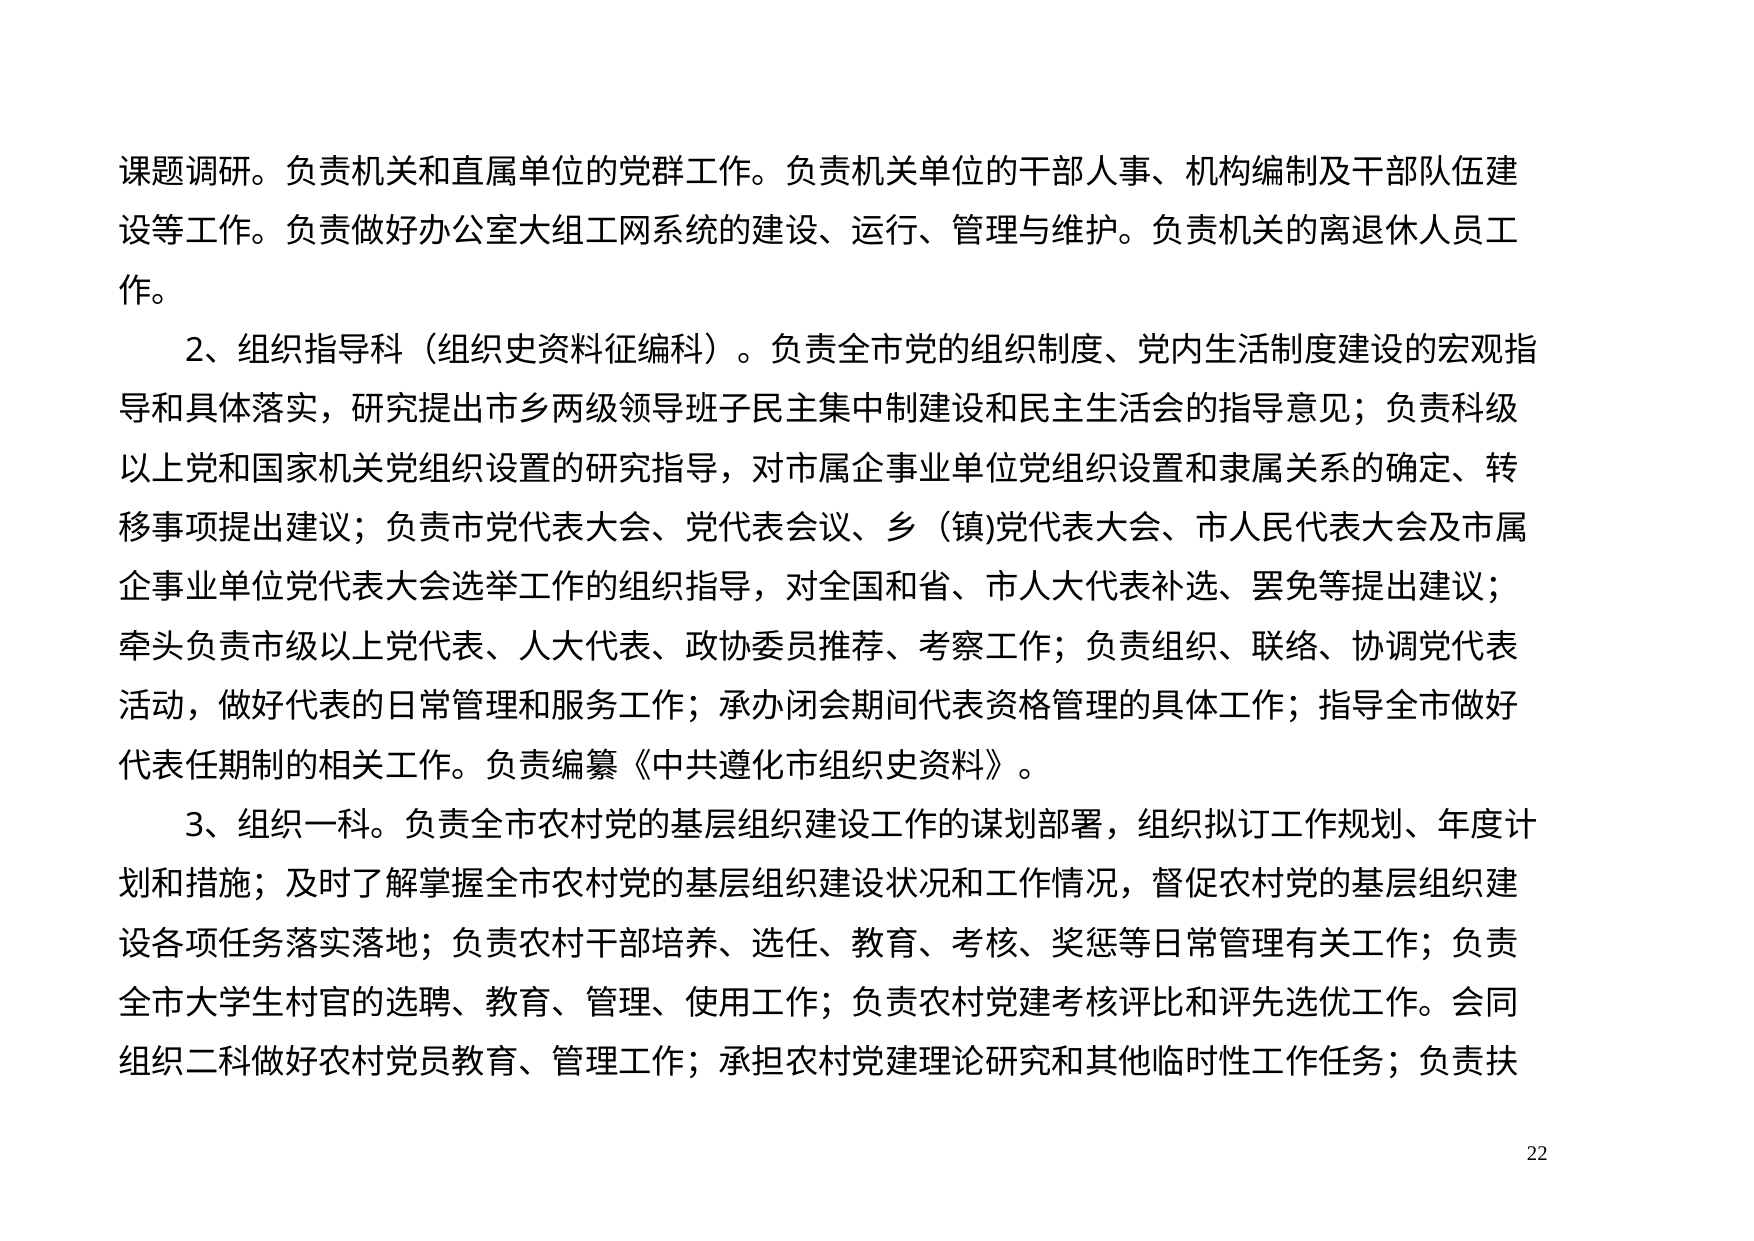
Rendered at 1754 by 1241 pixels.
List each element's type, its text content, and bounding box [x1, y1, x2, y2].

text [118, 789, 1547, 1086]
text 2、组织指导科（组织史资料征编科）。负责全市党的组织制度、党内生活制度建设的宏观指导和具体落实，研究提出市乡两级领导班子民主集中制建设和民主生活会的指导意见；负责科级以上党和国家机关党组织设置的研究指导，对市属企事业单位党组织设置和隶属关系的确定、转移事项提出建议；负责市党代表大会、党代表会议、乡（镇)党代表大会、市人民代表大会及市属企事业单位党代表大会选举工作的组织指导，对全国和省、市人大代表补选、罢免等提出建议；牵头负责市级以上党代表、人大代表、政协委员推荐、考察工作；负责组织、联络、协调党代表活动，做好代表的日常管理和服务工作；承办闭会期间代表资格管理的具体工作；指导全市做好代表任期制的相关工作。负责编纂《中共遵化市组织史资料》。 [118, 314, 1547, 789]
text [118, 136, 1547, 314]
